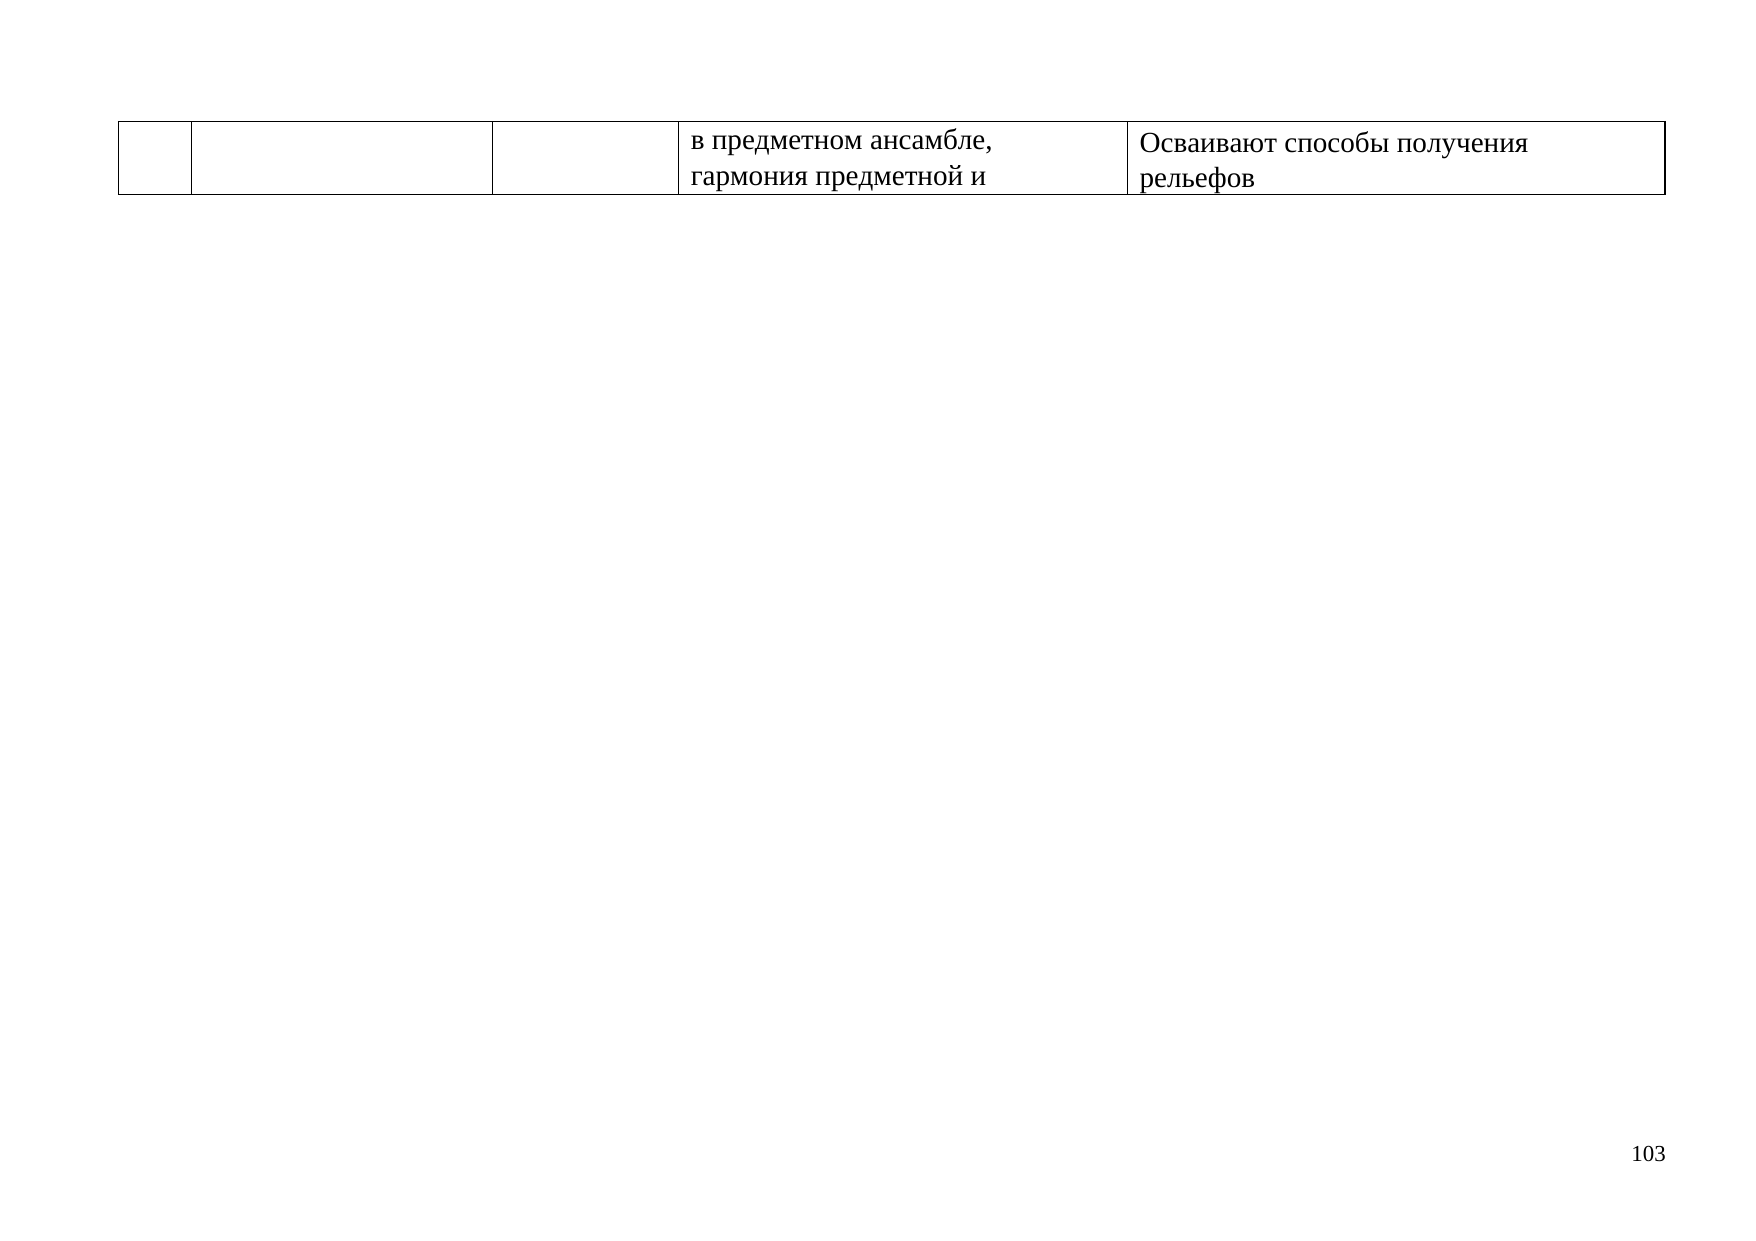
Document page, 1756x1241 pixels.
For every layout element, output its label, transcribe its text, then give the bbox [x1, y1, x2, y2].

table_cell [1128, 122, 1664, 194]
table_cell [192, 122, 492, 194]
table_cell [679, 122, 1127, 194]
table_cell 4 [493, 122, 678, 194]
table_cell 3 [119, 122, 191, 194]
